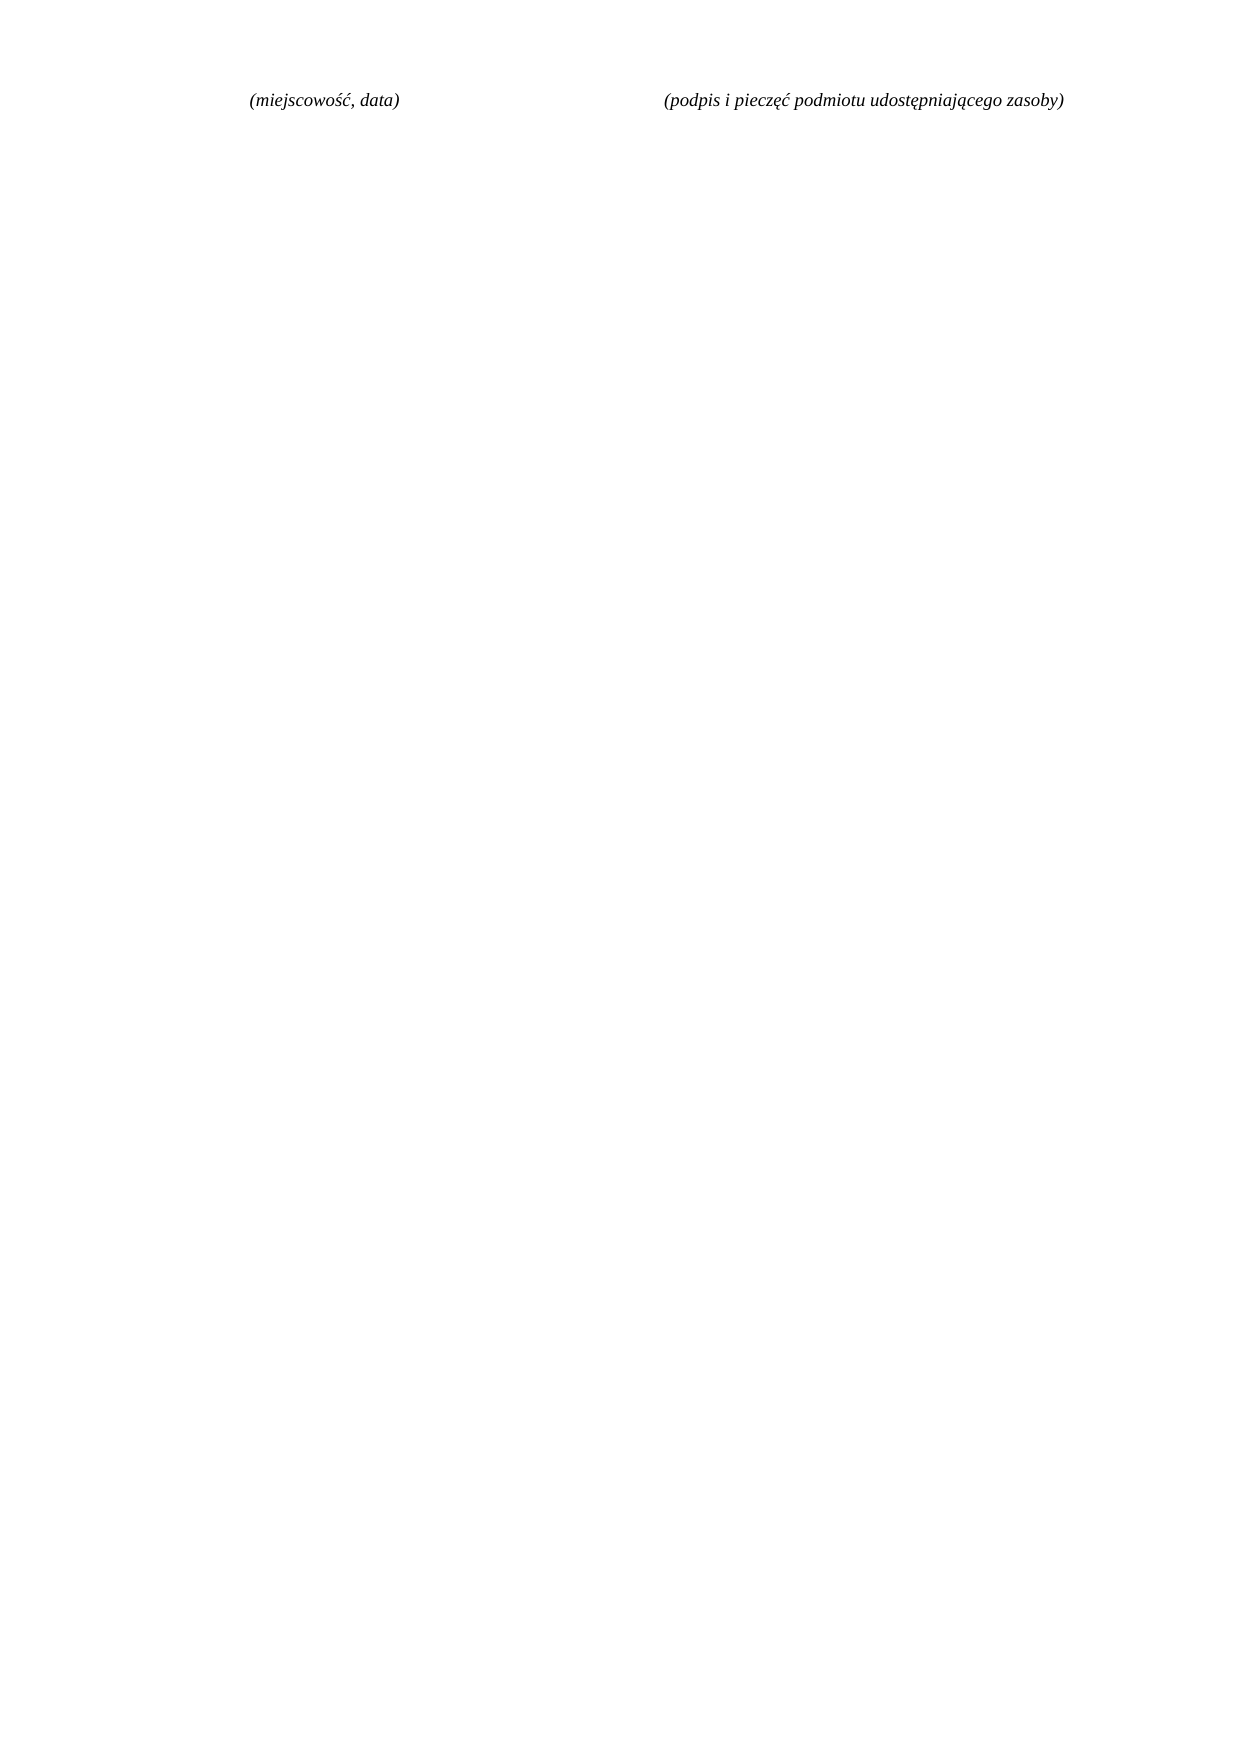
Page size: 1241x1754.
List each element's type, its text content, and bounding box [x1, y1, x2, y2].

text (miejscowość, data) (podpis i pieczęć podmiotu udostępniającego zasoby) [148, 89, 1093, 110]
